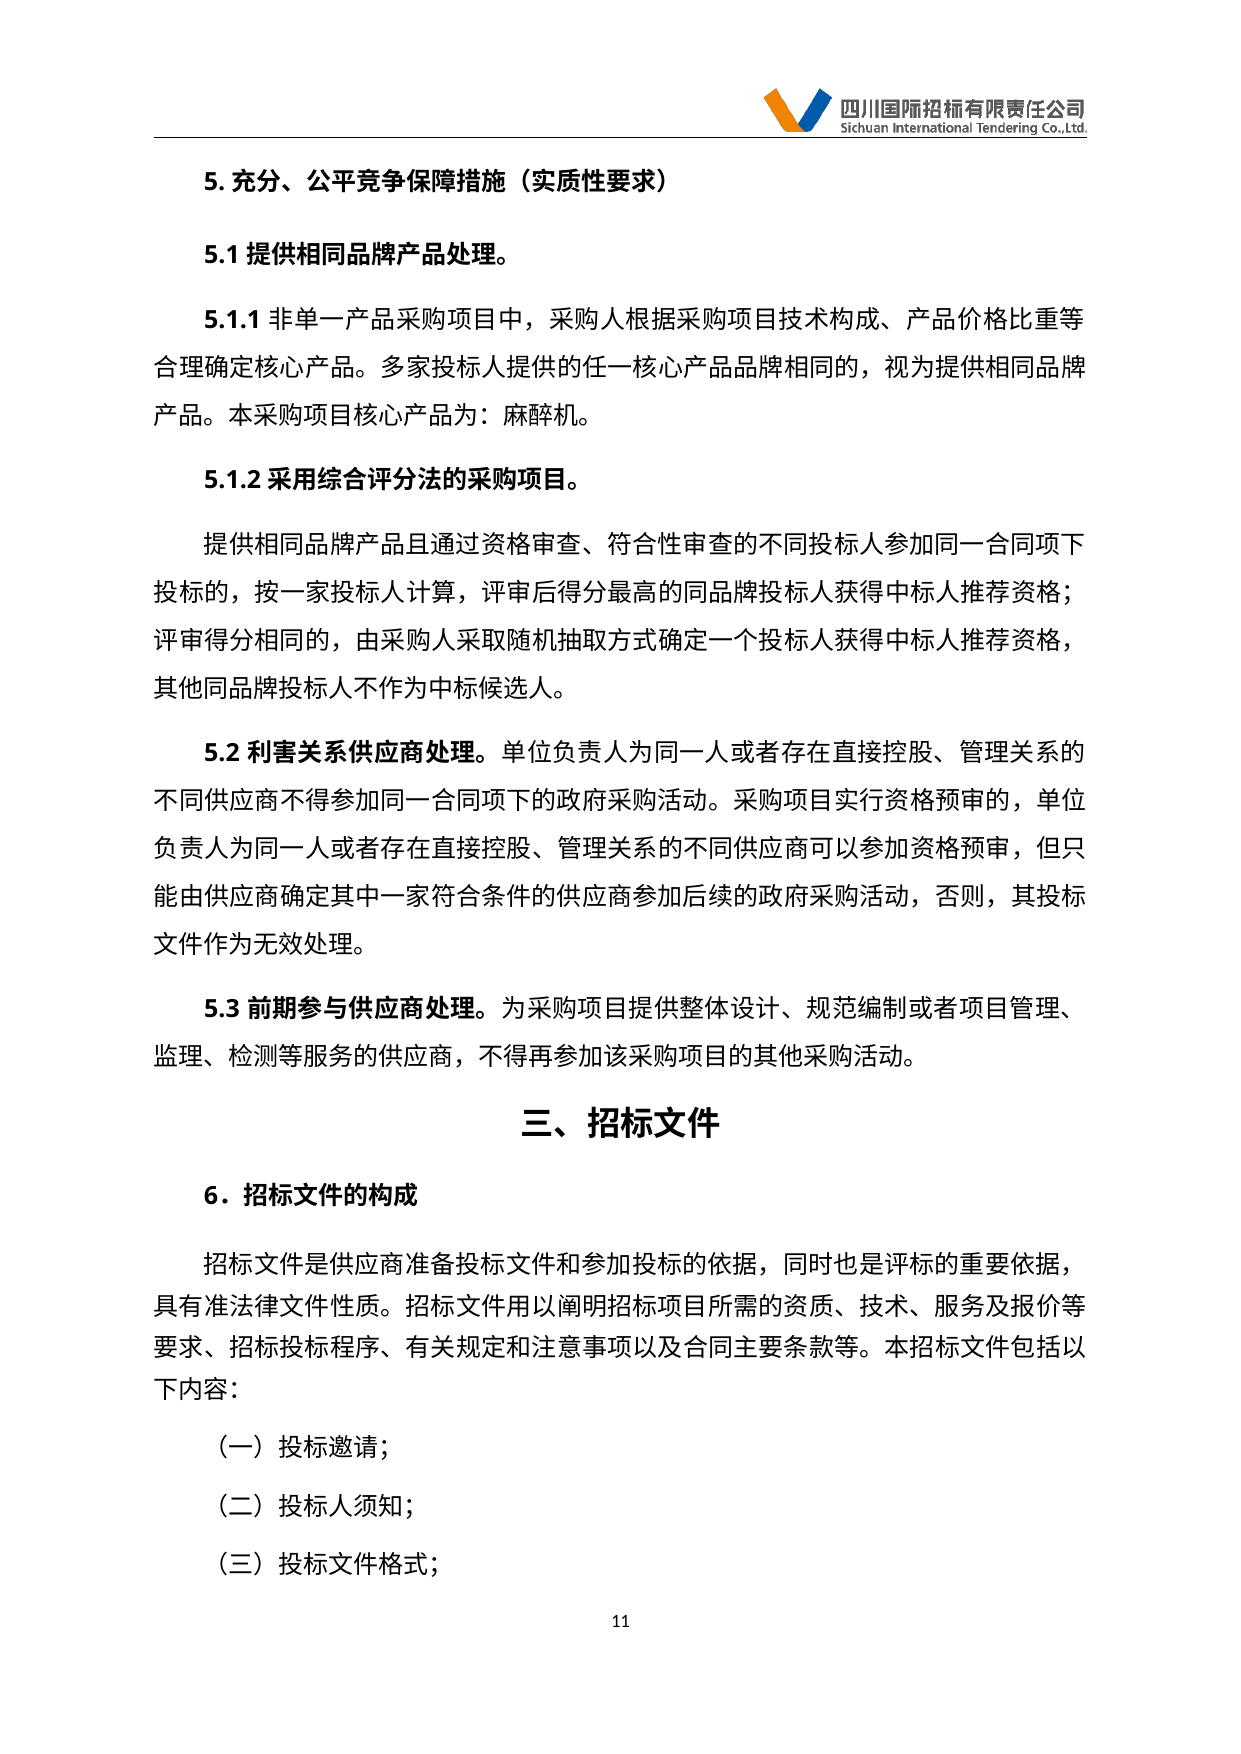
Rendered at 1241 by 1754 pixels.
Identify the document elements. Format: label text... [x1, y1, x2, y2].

text （一）投标邀请； [153, 1423, 1087, 1465]
text 5.1.1 非单一产品采购项目中，采购人根据采购项目技术构成、产品价格比重等合理确定核心产品。多家投标人提供的任一核心产品品牌相同的，视为提供相同品牌产品。本采购项目核心产品为：麻醉机。 [154, 290, 1087, 434]
subtitle 5. 充分、公平竞争保障措施（实质性要求） [153, 157, 1087, 198]
picture [763, 88, 1087, 135]
text （三）投标文件格式； [153, 1540, 1087, 1582]
text 5.1 提供相同品牌产品处理。 [154, 225, 1087, 273]
text （二）投标人须知； [153, 1482, 1087, 1523]
text 5.1.2 采用综合评分法的采购项目。 [154, 450, 1087, 498]
text 5.3 前期参与供应商处理。为采购项目提供整体设计、规范编制或者项目管理、监理、检测等服务的供应商，不得再参加该采购项目的其他采购活动。 [154, 979, 1087, 1075]
subtitle 三、招标文件 [153, 1102, 1087, 1144]
text 5.2 利害关系供应商处理。单位负责人为同一人或者存在直接控股、管理关系的不同供应商不得参加同一合同项下的政府采购活动。采购项目实行资格预审的，单位负责人为同一人或者存在直接控股、管理关系的不同供应商可以参加资格预审，但只能由供应商确定其中一家符合条件的供应商参加后续的政府采购活动，否则，其投标文件作为无效处理。 [154, 723, 1087, 963]
subtitle 6．招标文件的构成 [153, 1171, 1087, 1213]
text 提供相同品牌产品且通过资格审查、符合性审查的不同投标人参加同一合同项下投标的，按一家投标人计算，评审后得分最高的同品牌投标人获得中标人推荐资格；评审得分相同的，由采购人采取随机抽取方式确定一个投标人获得中标人推荐资格，其他同品牌投标人不作为中标候选人。 [154, 515, 1087, 707]
text 招标文件是供应商准备投标文件和参加投标的依据，同时也是评标的重要依据，具有准法律文件性质。招标文件用以阐明招标项目所需的资质、技术、服务及报价等要求、招标投标程序、有关规定和注意事项以及合同主要条款等。本招标文件包括以下内容： [153, 1240, 1087, 1407]
